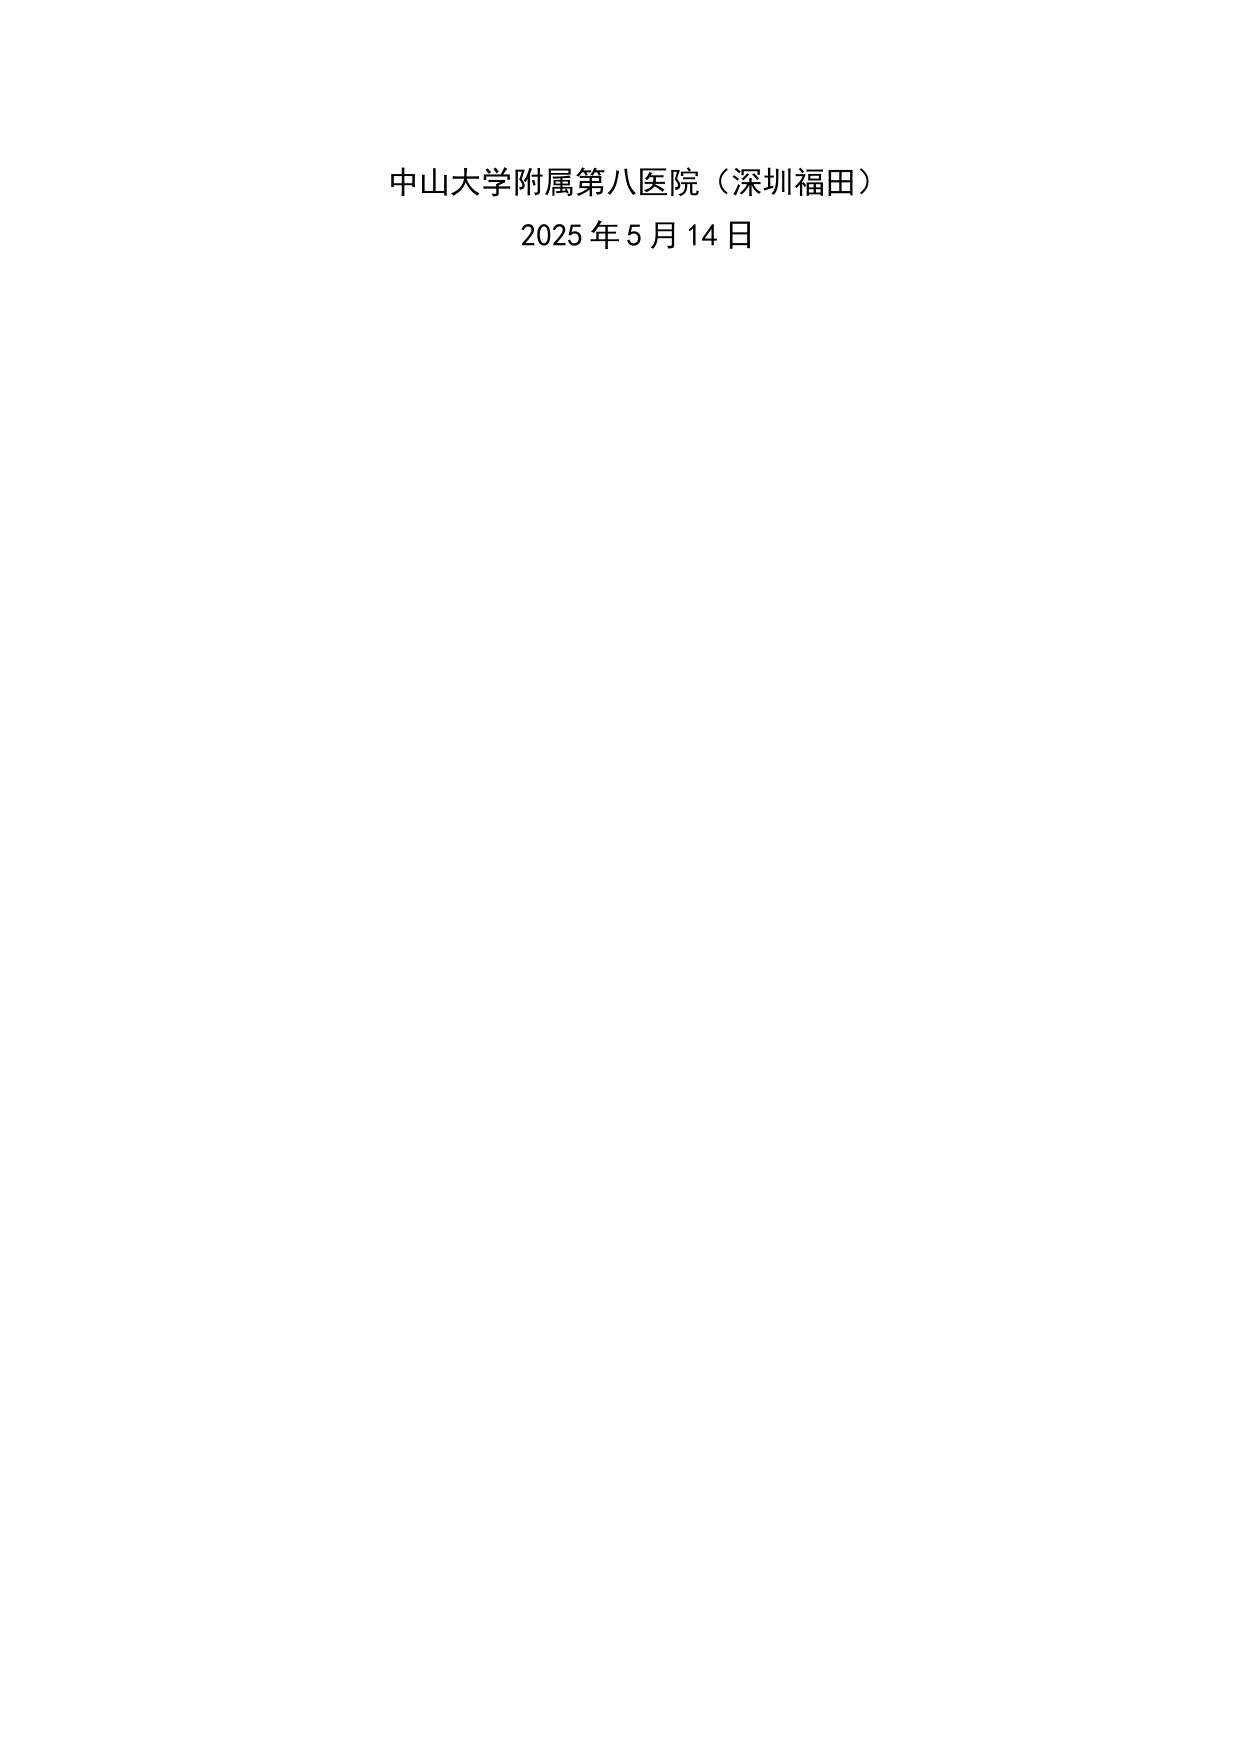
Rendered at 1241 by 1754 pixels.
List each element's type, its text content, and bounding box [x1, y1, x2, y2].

text 2025年5月14日 [187, 215, 1087, 251]
text 中山大学附属第八医院（深圳福田） [187, 162, 1087, 198]
